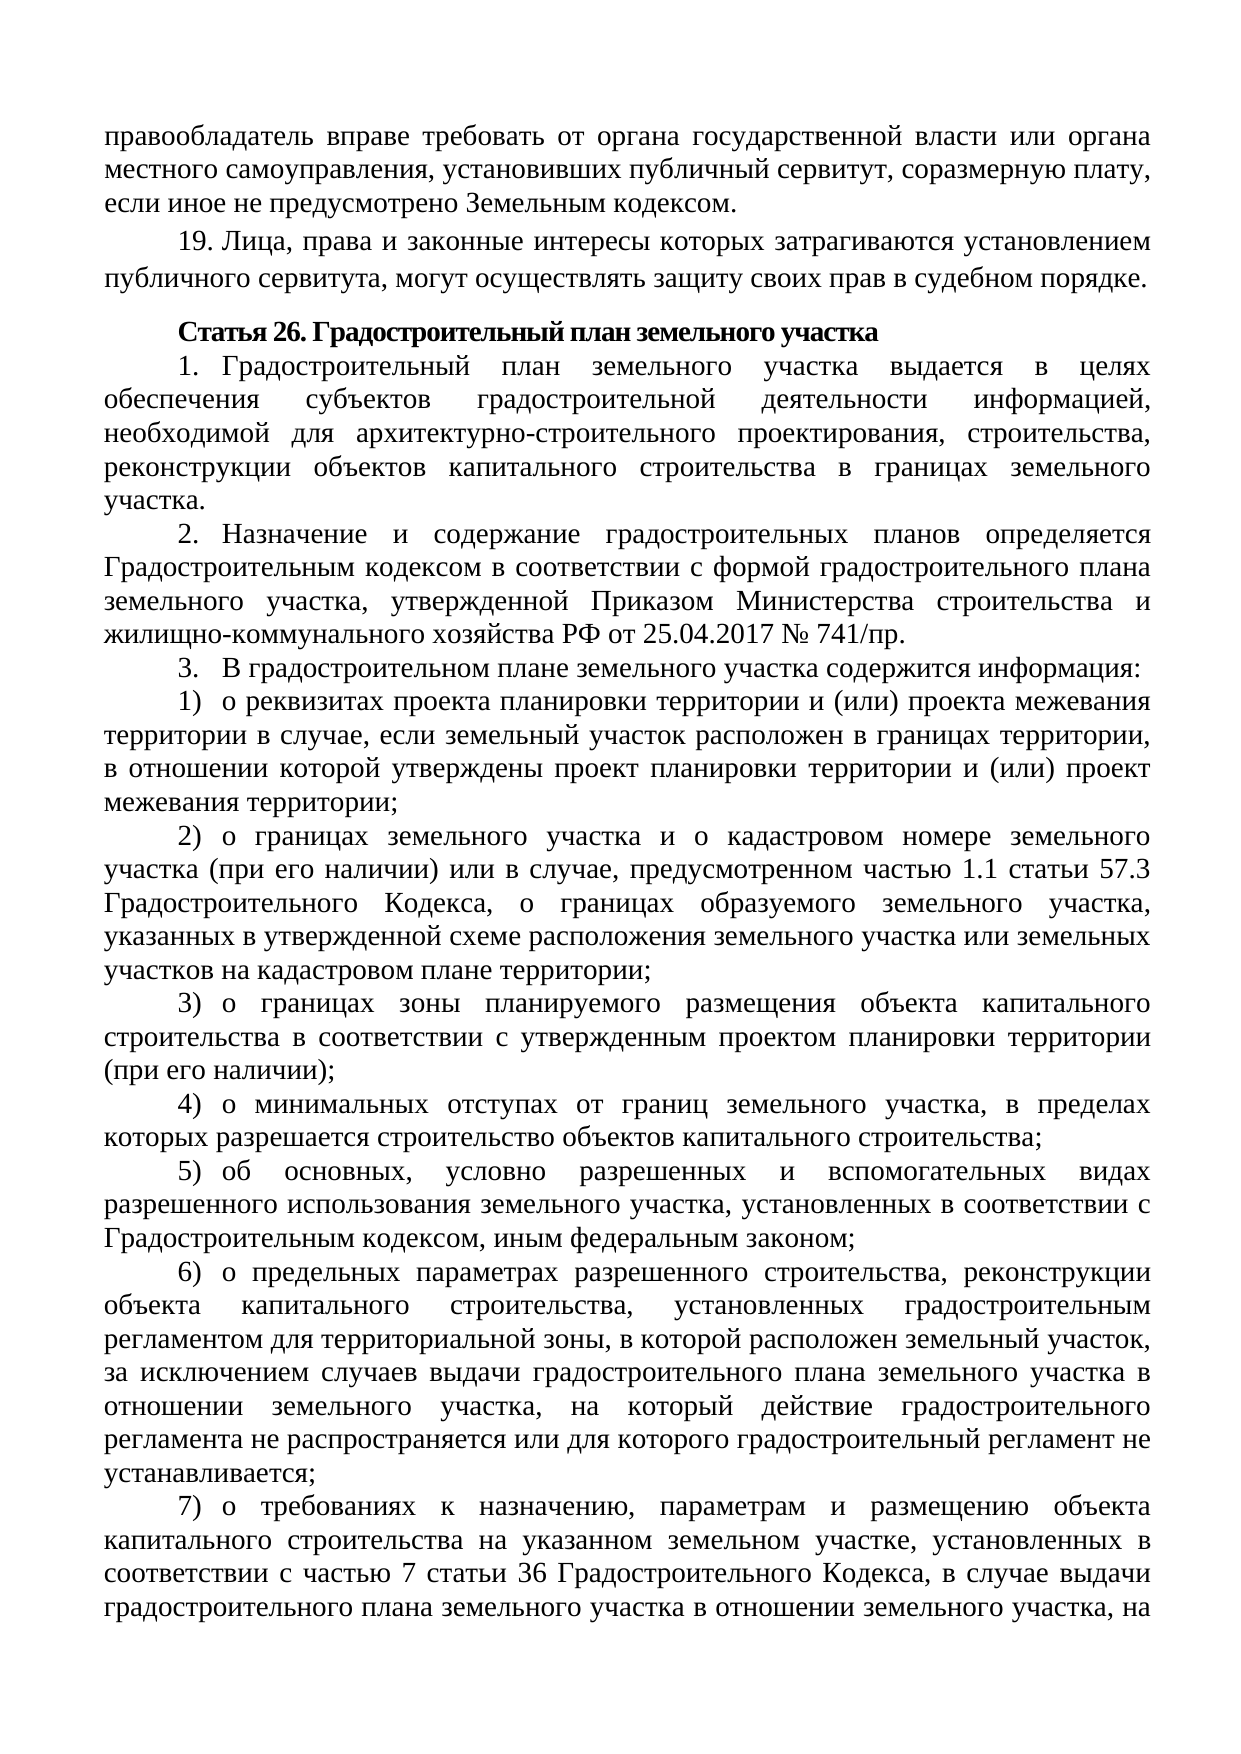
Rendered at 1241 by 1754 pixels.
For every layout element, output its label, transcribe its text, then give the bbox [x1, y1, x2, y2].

list о границах зоны планируемого размещения объекта капитального строительства в соответствии с утвержденным проектом планировки территории (при его наличии); [103, 985, 1152, 1086]
list Лица, права и законные интересы которых затрагиваются установлением публичного сервитута, могут осуществлять защиту своих прав в судебном порядке. [104, 219, 1152, 294]
list Градостроительный план земельного участка выдается в целях обеспечения субъектов градостроительной деятельности информацией, необходимой для архитектурно-строительного проектирования, строительства, реконструкции объектов капитального строительства в границах земельного участка. [103, 348, 1152, 516]
subtitle Статья 26. Градостроительный план земельного участка [103, 314, 1152, 348]
list о реквизитах проекта планировки территории и (или) проекта межевания территории в случае, если земельный участок расположен в границах территории, в отношении которой утверждены проект планировки территории и (или) проект межевания территории; [103, 683, 1152, 818]
list Назначение и содержание градостроительных планов определяется Градостроительным кодексом в соответствии с формой градостроительного плана земельного участка, утвержденной Приказом Министерства строительства и жилищно-коммунального хозяйства РФ от 25.04.2017 № 741/пр. [103, 516, 1152, 650]
list об основных, условно разрешенных и вспомогательных видах разрешенного использования земельного участка, установленных в соответствии с Градостроительным кодексом, иным федеральным законом; [103, 1153, 1152, 1254]
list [103, 1488, 1152, 1623]
list о минимальных отступах от границ земельного участка, в пределах которых разрешается строительство объектов капитального строительства; [103, 1086, 1152, 1153]
list о предельных параметрах разрешенного строительства, реконструкции объекта капитального строительства, установленных градостроительным регламентом для территориальной зоны, в которой расположен земельный участок, за исключением случаев выдачи градостроительного плана земельного участка в отношении земельного участка, на который действие градостроительного регламента не распространяется или для которого градостроительный регламент не устанавливается; [103, 1254, 1152, 1488]
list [104, 118, 1152, 219]
list о границах земельного участка и о кадастровом номере земельного участка (при его наличии) или в случае, предусмотренном частью 1.1 статьи 57.3 Градостроительного Кодекса, о границах образуемого земельного участка, указанных в утвержденной схеме расположения земельного участка или земельных участков на кадастровом плане территории; [103, 818, 1152, 985]
list В градостроительном плане земельного участка содержится информация: [103, 650, 1152, 683]
